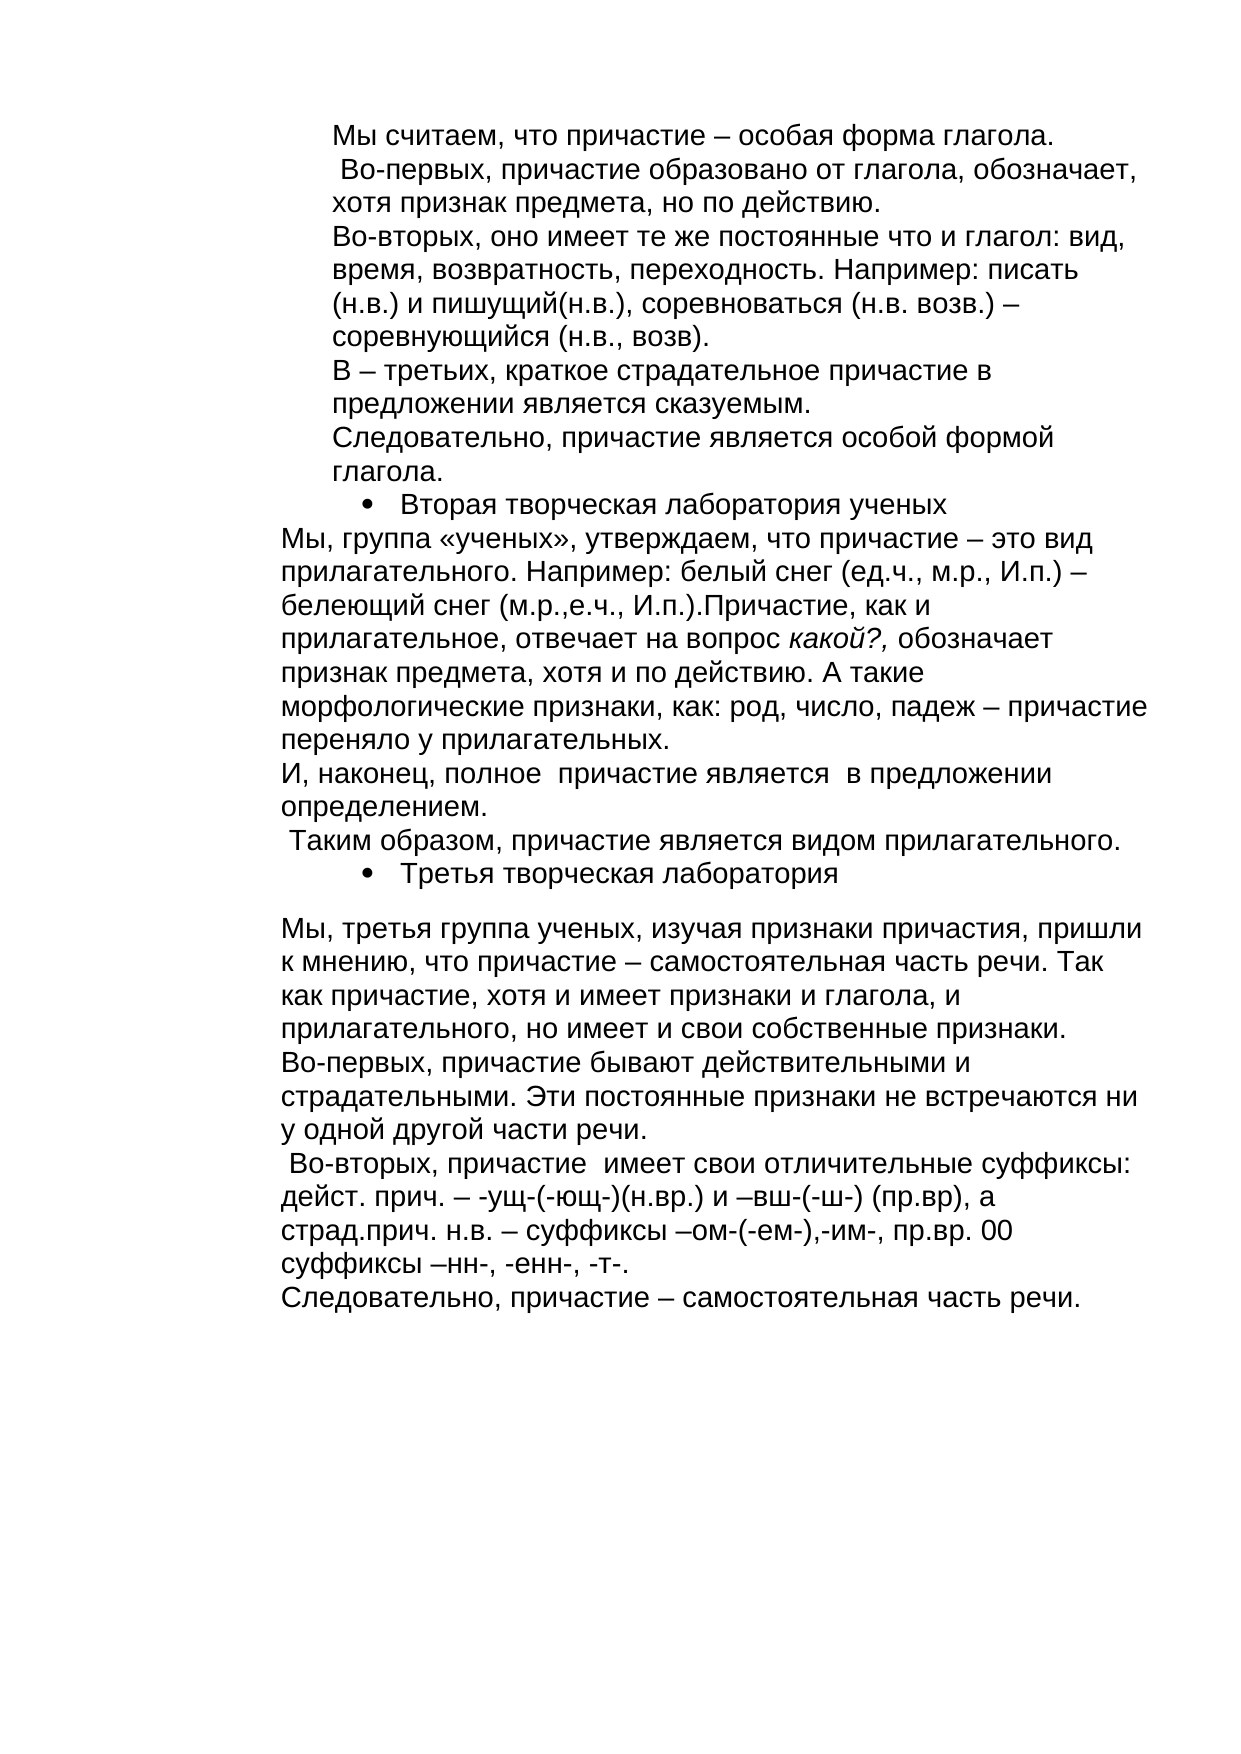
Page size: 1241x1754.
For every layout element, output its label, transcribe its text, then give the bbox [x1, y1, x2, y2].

text Мы, третья группа ученых, изучая признаки причастия, пришли к мнению, что причастие – самостоятельная часть речи. Так как причастие, хотя и имеет признаки и глагола, и прилагательного, но имеет и свои собственные признаки. [281, 911, 1152, 1045]
text Во-первых, причастие образовано от глагола, обозначает, хотя признак предмета, но по действию. [332, 152, 1152, 219]
text Следовательно, причастие – самостоятельная часть речи. [281, 1280, 1152, 1313]
list Таким образом, причастие является видом прилагательного. [281, 823, 1152, 856]
text Во-первых, причастие бывают действительными и страдательными. Эти постоянные признаки не встречаются ни у одной другой части речи. [281, 1045, 1152, 1146]
list Третья творческая лаборатория [362, 856, 1152, 890]
text В – третьих, краткое страдательное причастие в предложении является сказуемым. [332, 353, 1152, 420]
text Во-вторых, причастие имеет свои отличительные суффиксы: дейст. прич. – -ущ-(-ющ-)(н.вр.) и –вш-(-ш-) (пр.вр), а страд.прич. н.в. – суффиксы –ом-(-ем-),-им-, пр.вр. 00 суффиксы –нн-, -енн-, -т-. [281, 1146, 1152, 1280]
text Мы считаем, что причастие – особая форма глагола. [332, 118, 1152, 152]
text Следовательно, причастие является особой формой глагола. [332, 420, 1152, 487]
list И, наконец, полное причастие является в предложении определением. [281, 756, 1152, 823]
list Вторая творческая лаборатория ученых [362, 487, 1152, 521]
text Во-вторых, оно имеет те же постоянные что и глагол: вид, время, возвратность, переходность. Например: писать (н.в.) и пишущий(н.в.), соревноваться (н.в. возв.) – соревнующийся (н.в., возв). [332, 219, 1152, 353]
list Мы, группа «ученых», утверждаем, что причастие – это вид прилагательного. Например: белый снег (ед.ч., м.р., И.п.) – белеющий снег (м.р.,е.ч., И.п.).Причастие, как и прилагательное, отвечает на вопрос какой?, обозначает признак предмета, хотя и по действию. А такие морфологические признаки, как: род, число, падеж – причастие переняло у прилагательных. [281, 521, 1152, 756]
